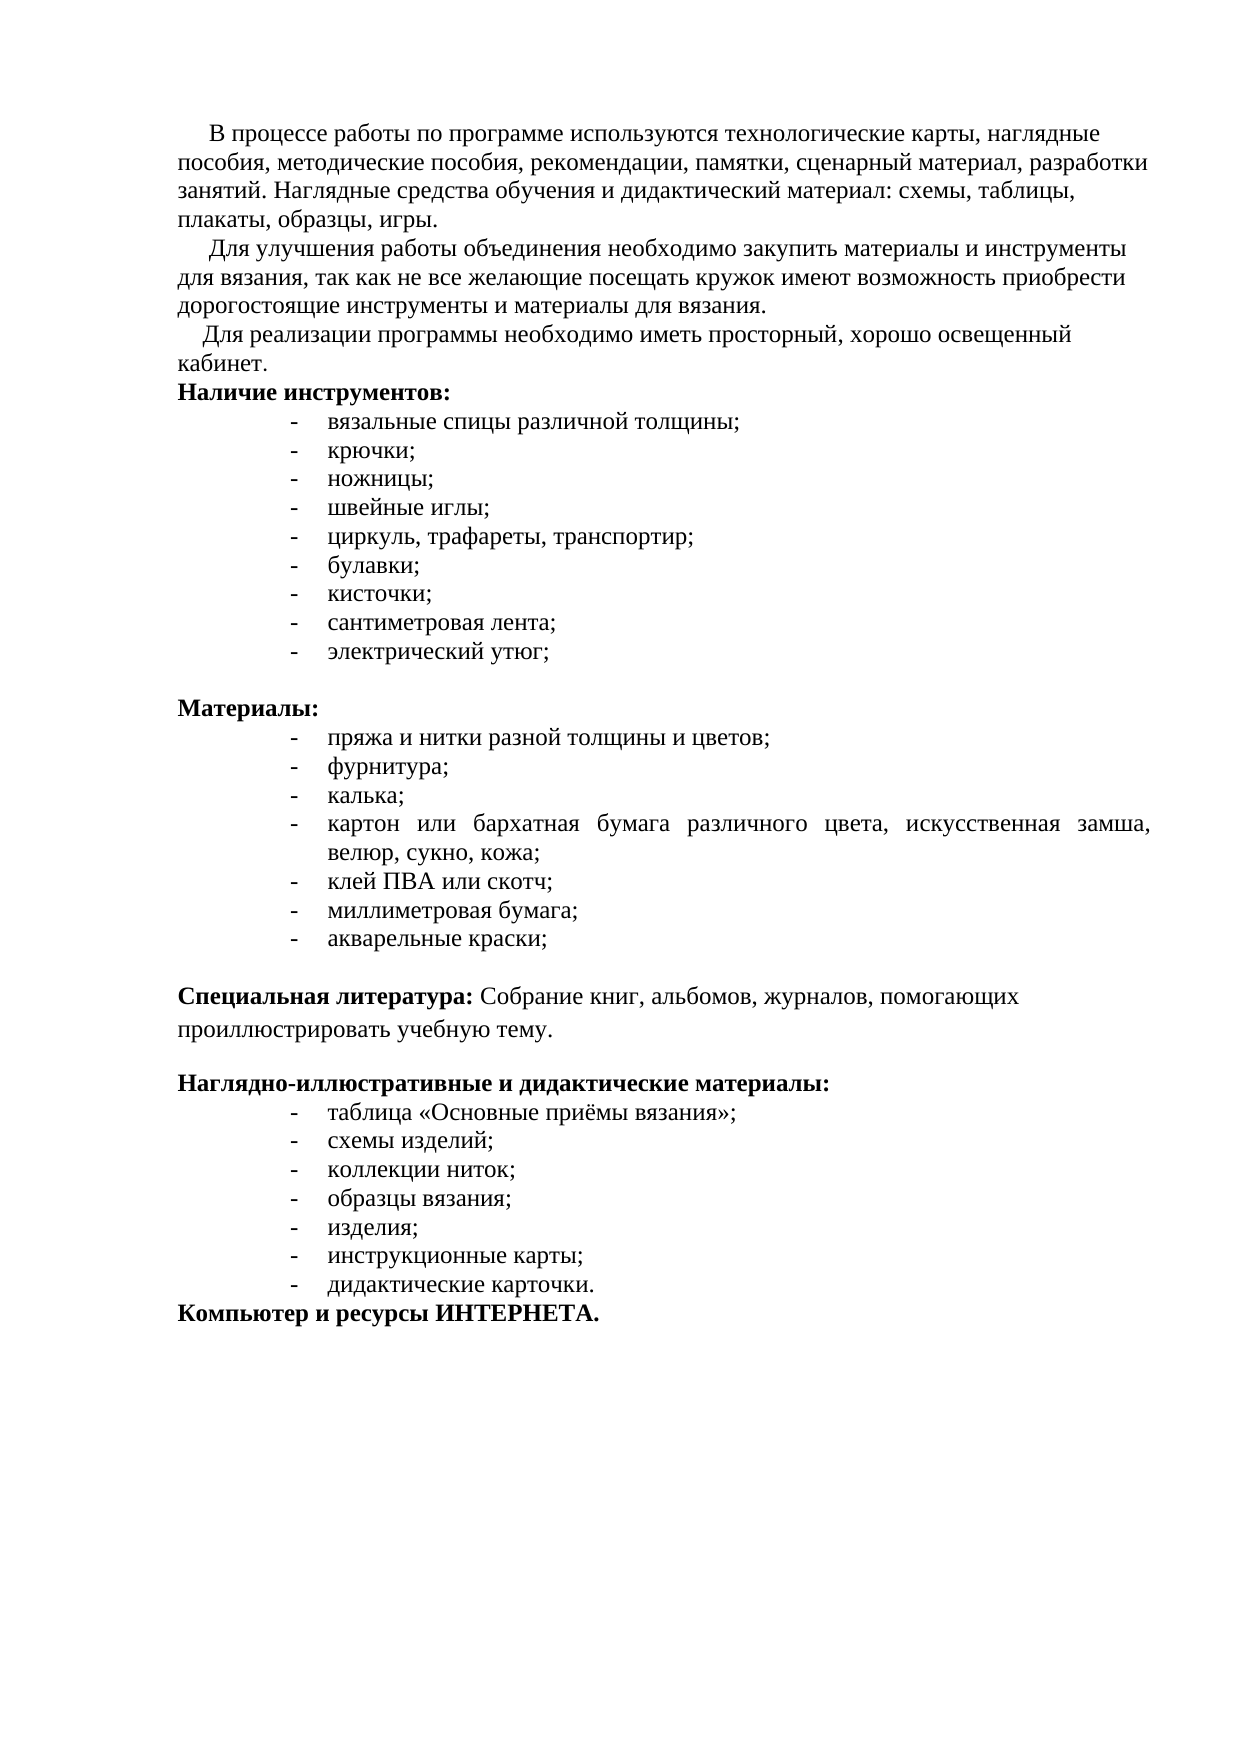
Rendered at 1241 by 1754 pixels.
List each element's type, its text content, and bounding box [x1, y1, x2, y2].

list изделия; [290, 1212, 1152, 1240]
list схемы изделий; [290, 1125, 1152, 1154]
list электрический утюг; [290, 636, 1152, 665]
list миллиметровая бумага; [290, 895, 1152, 923]
text Наличие инструментов: [177, 377, 1152, 406]
text Для улучшения работы объединения необходимо закупить материалы и инструменты для вязания, так как не все желающие посещать кружок имеют возможность приобрести дорогостоящие инструменты и материалы для вязания. [177, 233, 1152, 319]
text Специальная литература: Собрание книг, альбомов, журналов, помогающих проиллюстрировать учебную тему. [177, 981, 1152, 1043]
list картон или бархатная бумага различного цвета, искусственная замша, велюр, сукно, кожа; [290, 808, 1152, 866]
list клей ПВА или скотч; [290, 866, 1152, 895]
list фурнитура; [290, 751, 1152, 780]
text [177, 1298, 1152, 1327]
list кисточки; [290, 578, 1152, 607]
list образцы вязания; [290, 1183, 1152, 1212]
list коллекции ниток; [290, 1154, 1152, 1183]
text Наглядно-иллюстративные и дидактические материалы: [177, 1068, 1152, 1097]
text В процессе работы по программе используются технологические карты, наглядные пособия, методические пособия, рекомендации, памятки, сценарный материал, разработки занятий. Наглядные средства обучения и дидактический материал: схемы, таблицы, плакаты, образцы, игры. [177, 118, 1152, 233]
list вязальные спицы различной толщины; [290, 406, 1152, 435]
text Для реализации программы необходимо иметь просторный, хорошо освещенный кабинет. [177, 319, 1152, 377]
list циркуль, трафареты, транспортир; [290, 521, 1152, 550]
list пряжа и нитки разной толщины и цветов; [290, 722, 1152, 751]
list калька; [290, 780, 1152, 808]
list дидактические карточки. [290, 1269, 1152, 1298]
list крючки; [290, 435, 1152, 463]
list швейные иглы; [290, 492, 1152, 521]
list акварельные краски; [290, 923, 1152, 952]
list инструкционные карты; [290, 1240, 1152, 1269]
text Материалы: [177, 693, 1152, 722]
list таблица «Основные приёмы вязания»; [290, 1097, 1152, 1125]
list сантиметровая лента; [290, 607, 1152, 636]
list булавки; [290, 550, 1152, 578]
list ножницы; [290, 463, 1152, 492]
